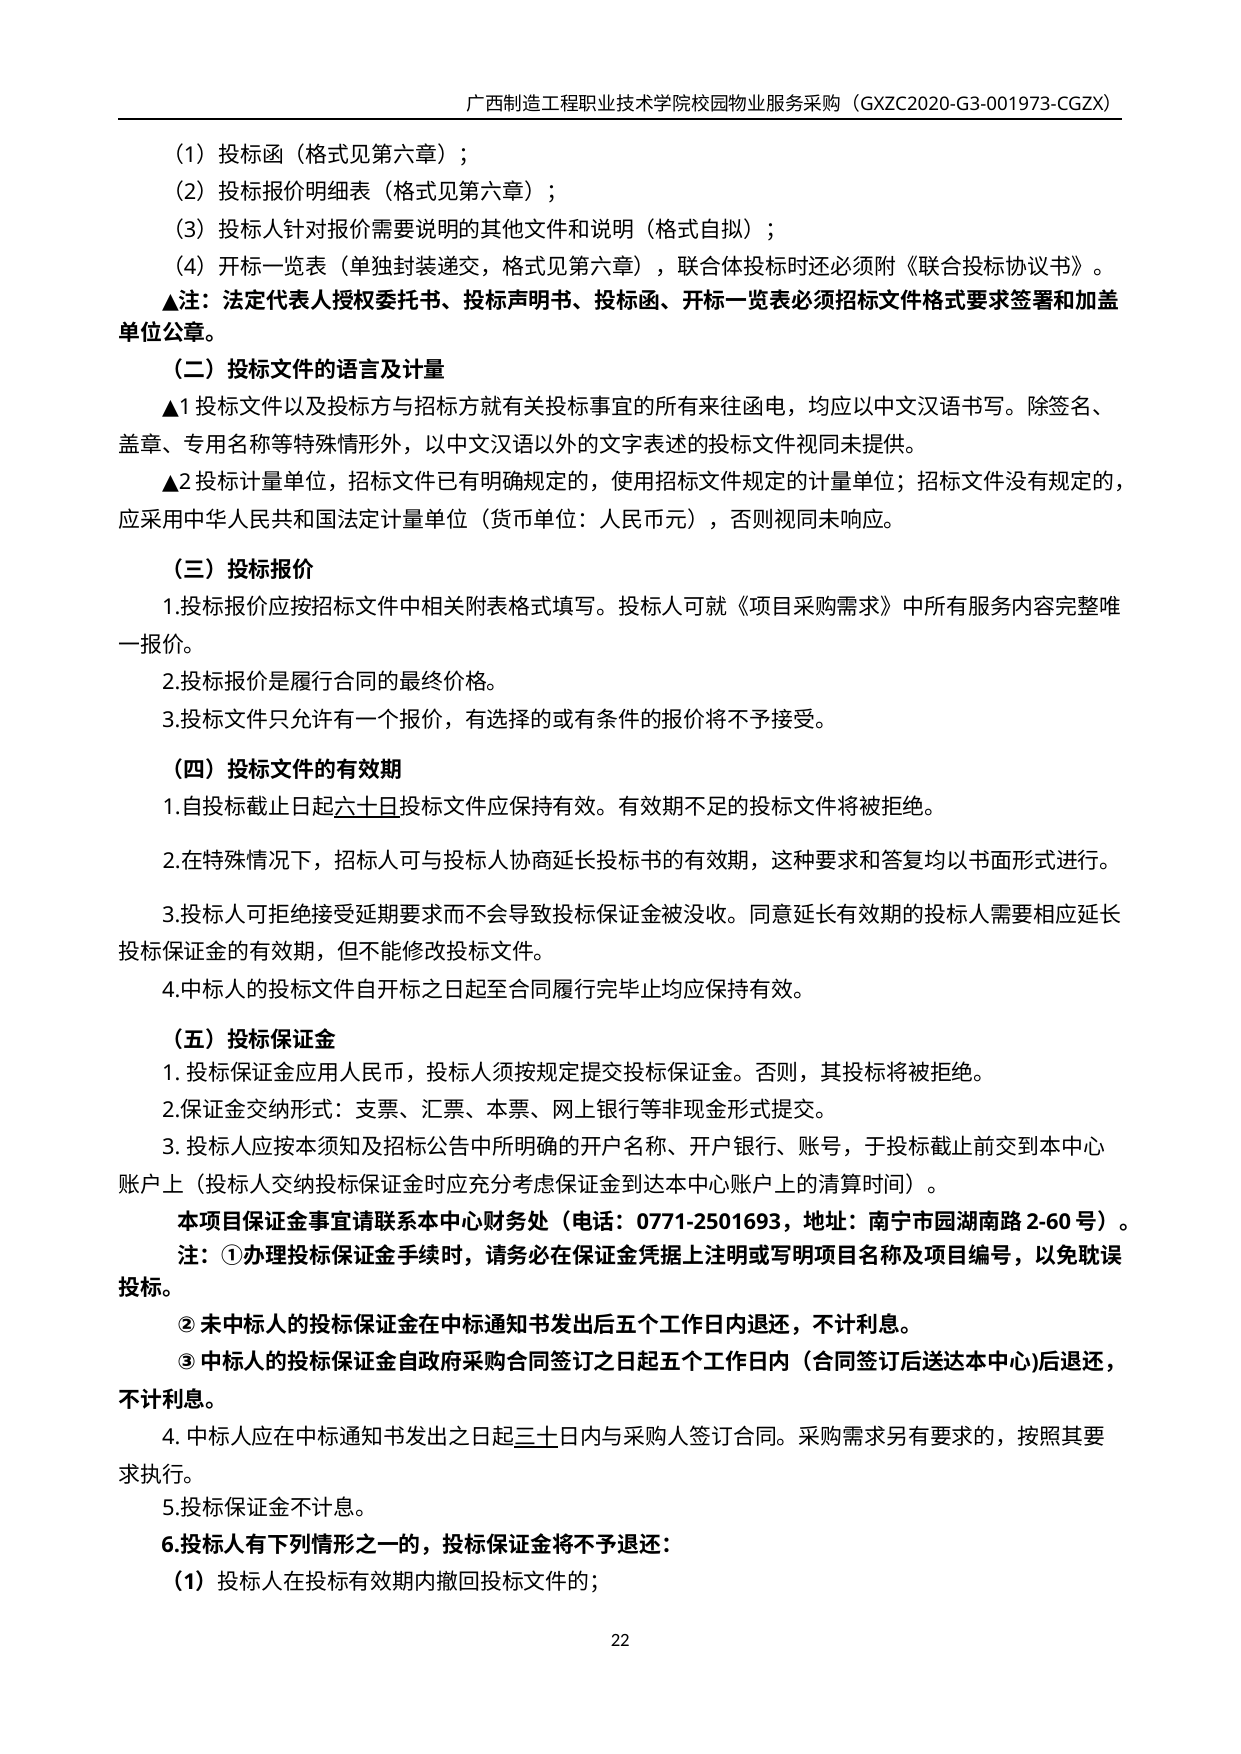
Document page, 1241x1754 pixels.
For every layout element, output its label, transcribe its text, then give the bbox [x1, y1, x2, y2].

text 3.投标文件只允许有一个报价，有选择的或有条件的报价将不予接受。 [118, 697, 1122, 735]
text 2.投标报价是履行合同的最终价格。 [118, 660, 1122, 697]
text 5.投标保证金不计息。 [118, 1490, 1122, 1522]
text 1.投标报价应按招标文件中相关附表格式填写。投标人可就《项目采购需求》中所有服务内容完整唯一报价。 [118, 585, 1122, 660]
text ②未中标人的投标保证金在中标通知书发出后五个工作日内退还，不计利息。 [118, 1302, 1122, 1340]
text 注：①办理投标保证金手续时，请务必在保证金凭据上注明或写明项目名称及项目编号，以免耽误投标。 [118, 1237, 1122, 1302]
text 4.中标人的投标文件自开标之日起至合同履行完毕止均应保持有效。 [118, 967, 1122, 1005]
text （1）投标人在投标有效期内撤回投标文件的； [118, 1560, 1122, 1597]
text （三）投标报价 [118, 547, 1122, 585]
text （五）投标保证金 [118, 1017, 1122, 1055]
list 2.在特殊情况下，招标人可与投标人协商延长投标书的有效期，这种要求和答复均以书面形式进行。 [118, 838, 1122, 876]
text 6.投标人有下列情形之一的，投标保证金将不予退还： [118, 1522, 1122, 1560]
text 2.保证金交纳形式：支票、汇票、本票、网上银行等非现金形式提交。 [118, 1087, 1122, 1125]
text （二）投标文件的语言及计量 [118, 347, 1122, 385]
text 1. 投标保证金应用人民币，投标人须按规定提交投标保证金。否则，其投标将被拒绝。 [162, 1055, 1122, 1087]
text 4. 中标人应在中标通知书发出之日起三十日内与采购人签订合同。采购需求另有要求的，按照其要求执行。 [118, 1415, 1122, 1490]
text ③中标人的投标保证金自政府采购合同签订之日起五个工作日内（合同签订后送达本中心)后退还，不计利息。 [118, 1340, 1122, 1415]
list 1.自投标截止日起六十日投标文件应保持有效。有效期不足的投标文件将被拒绝。 [118, 785, 1122, 822]
text （2）投标报价明细表（格式见第六章）； [118, 170, 1122, 207]
text ▲1投标文件以及投标方与招标方就有关投标事宜的所有来往函电，均应以中文汉语书写。除签名、盖章、专用名称等特殊情形外，以中文汉语以外的文字表述的投标文件视同未提供。 [118, 385, 1122, 460]
text （1）投标函（格式见第六章）； [118, 132, 1122, 170]
text 3.投标人可拒绝接受延期要求而不会导致投标保证金被没收。同意延长有效期的投标人需要相应延长投标保证金的有效期，但不能修改投标文件。 [118, 892, 1122, 967]
text （4）开标一览表（单独封装递交，格式见第六章），联合体投标时还必须附《联合投标协议书》。 [118, 245, 1122, 282]
text 3. 投标人应按本须知及招标公告中所明确的开户名称、开户银行、账号，于投标截止前交到本中心账户上（投标人交纳投标保证金时应充分考虑保证金到达本中心账户上的清算时间）。 [118, 1125, 1122, 1200]
list （四）投标文件的有效期 [118, 747, 1122, 785]
text 本项目保证金事宜请联系本中心财务处（电话：0771-2501693，地址：南宁市园湖南路2-60号）。 [118, 1200, 1122, 1237]
text （3）投标人针对报价需要说明的其他文件和说明（格式自拟）； [118, 207, 1122, 245]
text ▲注：法定代表人授权委托书、投标声明书、投标函、开标一览表必须招标文件格式要求签署和加盖单位公章。 [118, 282, 1122, 347]
text ▲2投标计量单位，招标文件已有明确规定的，使用招标文件规定的计量单位；招标文件没有规定的，应采用中华人民共和国法定计量单位（货币单位：人民币元），否则视同未响应。 [118, 460, 1122, 535]
